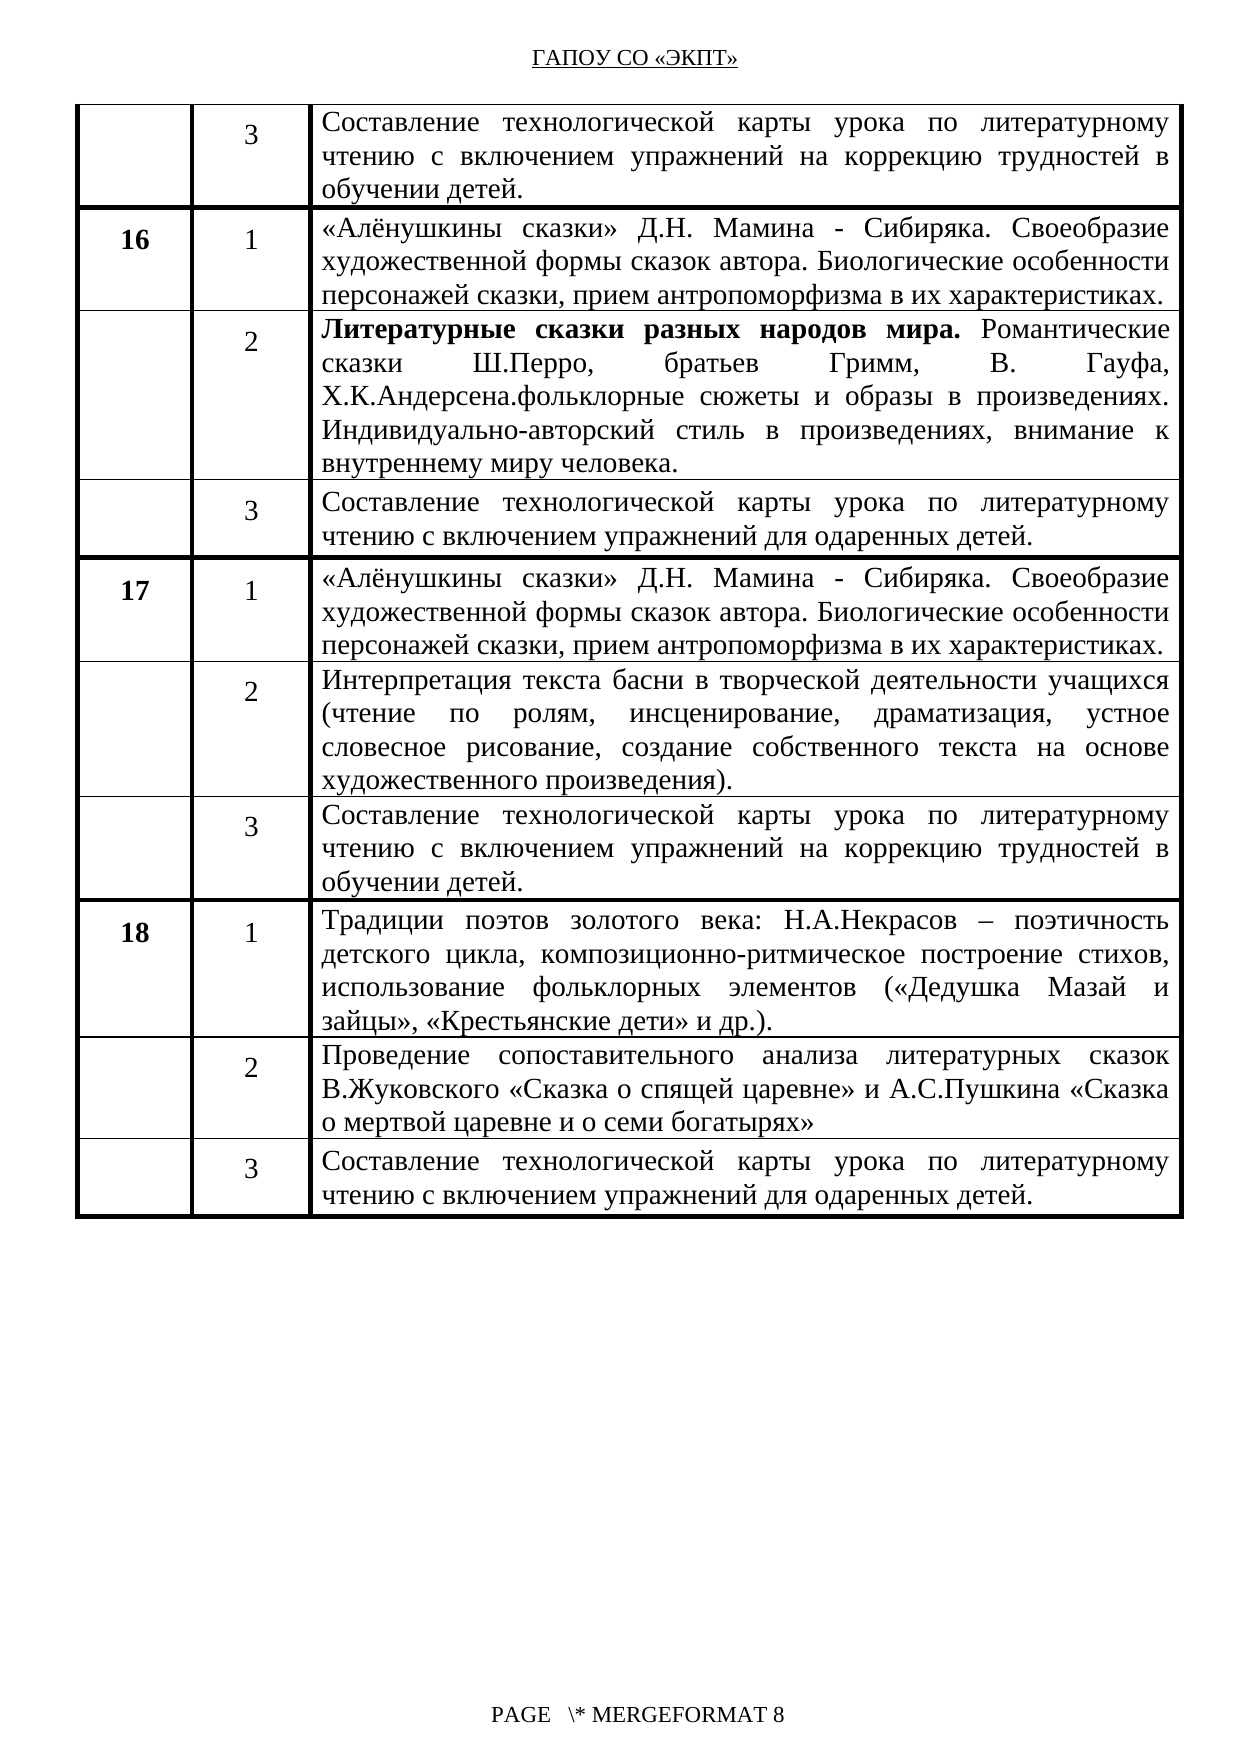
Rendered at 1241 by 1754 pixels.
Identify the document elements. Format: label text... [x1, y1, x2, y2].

table_cell «Алёнушкины сказки» Д.Н. Мамина - Сибиряка. Своеобразие художественной формы сказок автора. Биологические особенности персонажей сказки, прием антропоморфизма в их характеристиках. [313, 560, 1179, 661]
table_cell Составление технологической карты урока по литературному чтению с включением упражнений для одаренных детей. [313, 1139, 1179, 1214]
table_cell 2 [194, 662, 308, 796]
table_cell 16 [80, 210, 190, 310]
table_cell 3 [194, 105, 308, 205]
table_cell «Алёнушкины сказки» Д.Н. Мамина - Сибиряка. Своеобразие художественной формы сказок автора. Биологические особенности персонажей сказки, прием антропоморфизма в их характеристиках. [313, 210, 1179, 310]
table_cell [80, 662, 190, 796]
table_cell 2 [194, 311, 308, 479]
table_cell 17 [80, 560, 190, 661]
table_cell 1 [194, 902, 308, 1036]
table_cell 2 [194, 1038, 308, 1138]
table_cell Интерпретация текста басни в творческой деятельности учащихся (чтение по ролям, инсценирование, драматизация, устное словесное рисование, создание собственного текста на основе художественного произведения). [313, 662, 1179, 796]
table_cell Составление технологической карты урока по литературному чтению с включением упражнений на коррекцию трудностей в обучении детей. [313, 797, 1179, 898]
table_cell Составление технологической карты урока по литературному чтению с включением упражнений на коррекцию трудностей в обучении детей. [313, 105, 1179, 205]
table_cell 18 [80, 902, 190, 1036]
table_cell 3 [194, 797, 308, 898]
table_cell 1 [194, 210, 308, 310]
table_cell Составление технологической карты урока по литературному чтению с включением упражнений для одаренных детей. [313, 480, 1179, 555]
table_cell [80, 311, 190, 479]
table_cell Традиции поэтов золотого века: Н.А.Некрасов – поэтичность детского цикла, композиционно-ритмическое построение стихов, использование фольклорных элементов («Дедушка Мазай и зайцы», «Крестьянские дети» и др.). [313, 902, 1179, 1036]
table_cell [80, 797, 190, 898]
table_cell 3 [194, 1139, 308, 1214]
table_cell [80, 105, 190, 205]
table_cell 3 [194, 480, 308, 555]
table_cell Литературные сказки разных народов мира. Романтические сказки Ш.Перро, братьев Гримм, В. Гауфа, Х.К.Андерсена.фольклорные сюжеты и образы в произведениях. Индивидуально-авторский стиль в произведениях, внимание к внутреннему миру человека. [313, 311, 1179, 479]
table_cell [80, 480, 190, 555]
table_cell [80, 1139, 190, 1214]
table_cell [80, 1038, 190, 1138]
table_cell Проведение сопоставительного анализа литературных сказок В.Жуковского «Сказка о спящей царевне» и А.С.Пушкина «Сказка о мертвой царевне и о семи богатырях» [313, 1038, 1179, 1138]
table_cell 1 [194, 560, 308, 661]
